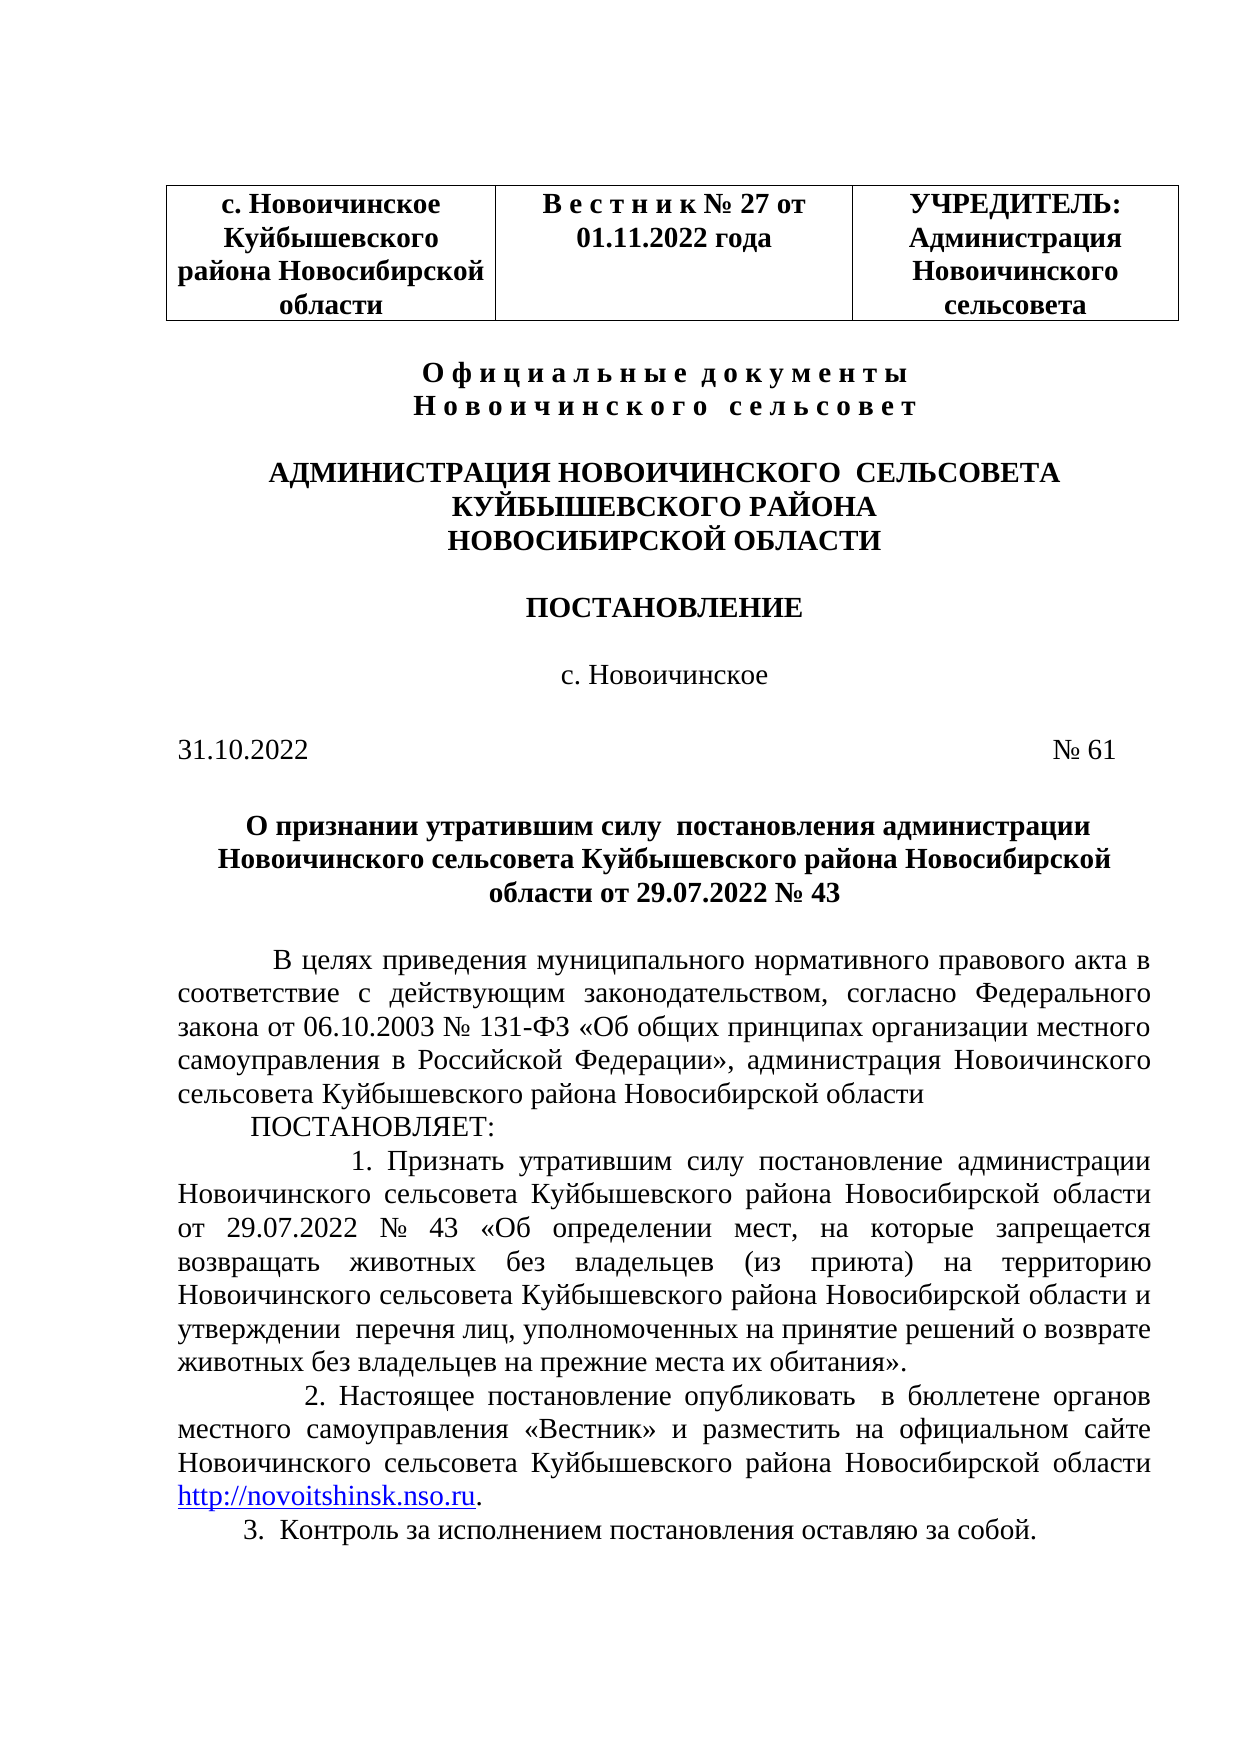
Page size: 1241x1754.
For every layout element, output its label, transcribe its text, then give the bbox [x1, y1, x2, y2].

table_header с. Новоичинское Куйбышевского района Новосибирской области [167, 186, 495, 320]
text 3. Контроль за исполнением постановления оставляю за собой. [177, 1512, 1152, 1546]
text НОВОСИБИРСКОЙ ОБЛАСТИ [177, 523, 1152, 556]
text 31.10.2022 № 61 [177, 732, 1152, 766]
table_header В е с т н и к № 27 от 01.11.2022 года [496, 186, 852, 320]
text с. Новоичинское [177, 657, 1152, 690]
text АДМИНИСТРАЦИЯ НОВОИЧИНСКОГО СЕЛЬСОВЕТА [177, 456, 1152, 489]
text КУЙБЫШЕВСКОГО РАЙОНА [177, 489, 1152, 523]
text ПОСТАНОВЛЕНИЕ [177, 590, 1152, 623]
text О признании утратившим силу постановления администрации Новоичинского сельсовета Куйбышевского района Новосибирской области от 29.07.2022 № 43 [177, 808, 1152, 908]
text В целях приведения муниципального нормативного правового акта в соответствие с действующим законодательством, согласно Федерального закона от 06.10.2003 № 131-ФЗ «Об общих принципах организации местного самоуправления в Российской Федерации», администрация Новоичинского сельсовета Куйбышевского района Новосибирской области [177, 942, 1152, 1109]
table_header УЧРЕДИТЕЛЬ: Администрация Новоичинского сельсовета [853, 186, 1178, 320]
title ПОСТАНОВЛЯЕТ: [177, 1109, 1152, 1143]
text О ф и ц и а л ь н ы е д о к у м е н т ы [177, 355, 1152, 388]
text 2. Настоящее постановление опубликовать в бюллетене органов местного самоуправления «Вестник» и разместить на официальном сайте Новоичинского сельсовета Куйбышевского района Новосибирской области http://novoitshinsk.nso.ru. [177, 1378, 1152, 1512]
text Н о в о и ч и н с к о г о с е л ь с о в е т [177, 388, 1152, 422]
text 1. Признать утратившим силу постановление администрации Новоичинского сельсовета Куйбышевского района Новосибирской области от 29.07.2022 № 43 «Об определении мест, на которые запрещается возвращать животных без владельцев (из приюта) на территорию Новоичинского сельсовета Куйбышевского района Новосибирской области и утверждении перечня лиц, уполномоченных на принятие решений о возврате животных без владельцев на прежние места их обитания». [177, 1143, 1152, 1378]
